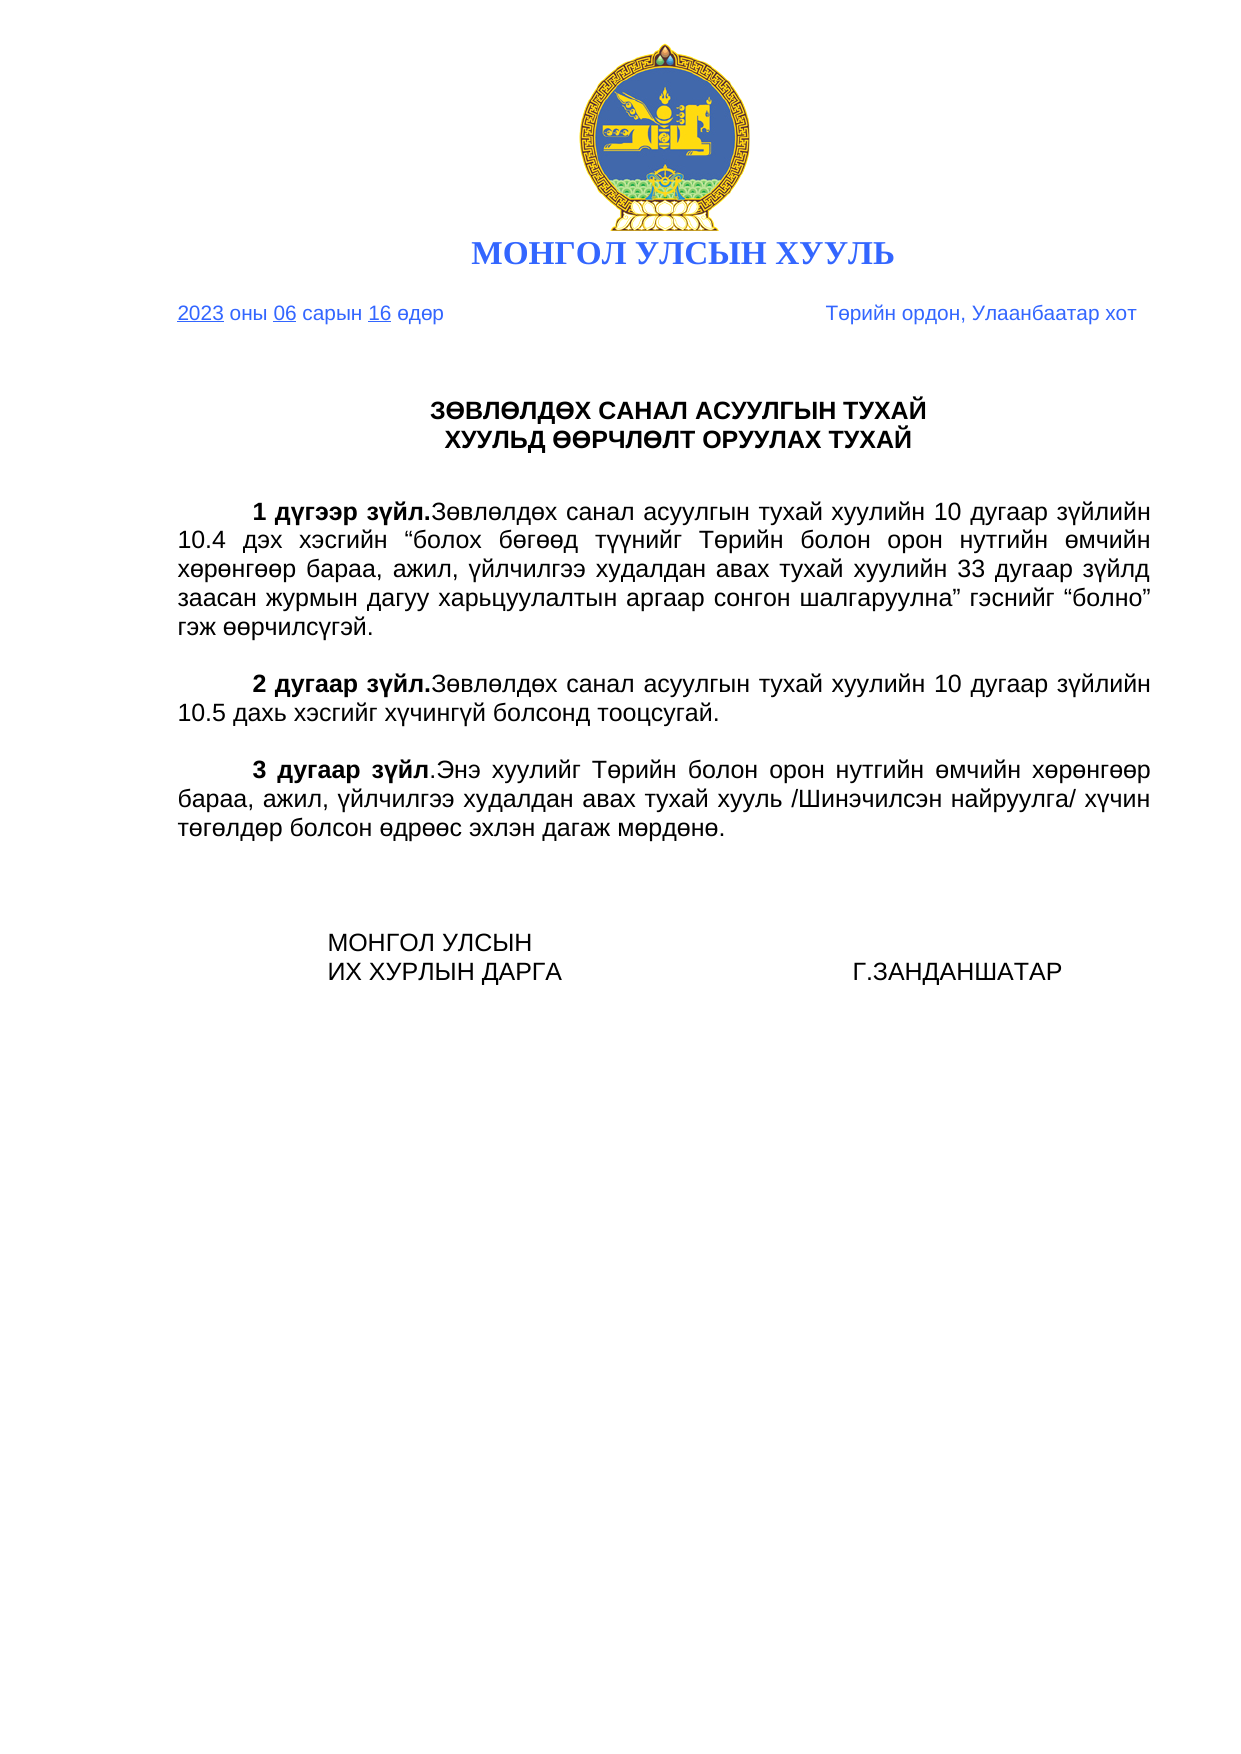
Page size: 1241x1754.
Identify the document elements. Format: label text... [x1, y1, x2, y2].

text 2 дугаар зүйл.Зөвлөлдөх санал асуулгын тухай хуулийн 10 дугаар зүйлийн 10.5 дахь хэсгийг хүчингүй болсонд тооцсугай. [177, 669, 1152, 727]
picture [579, 43, 750, 231]
text 3 дугаар зүйл.Энэ хуулийг Төрийн болон орон нутгийн өмчийн хөрөнгөөр бараа, ажил, үйлчилгээ худалдан авах тухай хууль /Шинэчилсэн найруулга/ хүчин төгөлдөр болсон өдрөөс эхлэн дагаж мөрдөнө. [177, 756, 1152, 842]
text ИХ ХУРЛЫН ДАРГА Г.ЗАНДАНШАТАР [177, 957, 1146, 986]
text МОНГОЛ УЛСЫН [177, 928, 1146, 957]
text 2023 оны 06 сарын 16 өдөр Төрийн ордон, Улаанбаатар хот [177, 300, 1152, 324]
title МОНГОЛ УЛСЫН ХУУЛЬ [177, 233, 1189, 272]
text ХУУЛЬД ӨӨРЧЛӨЛТ ОРУУЛАХ ТУХАЙ [177, 425, 1152, 454]
text 1 дүгээр зүйл.Зөвлөлдөх санал асуулгын тухай хуулийн 10 дугаар зүйлийн 10.4 дэх хэсгийн “болох бөгөөд түүнийг Төрийн болон орон нутгийн өмчийн хөрөнгөөр бараа, ажил, үйлчилгээ худалдан авах тухай хуулийн 33 дугаар зүйлд заасан журмын дагуу харьцуулалтын аргаар сонгон шалгаруулна” гэснийг “болно” гэж өөрчилсүгэй. [177, 497, 1152, 641]
text ЗӨВЛӨЛДӨХ САНАЛ АСУУЛГЫН ТУХАЙ [177, 396, 1152, 425]
